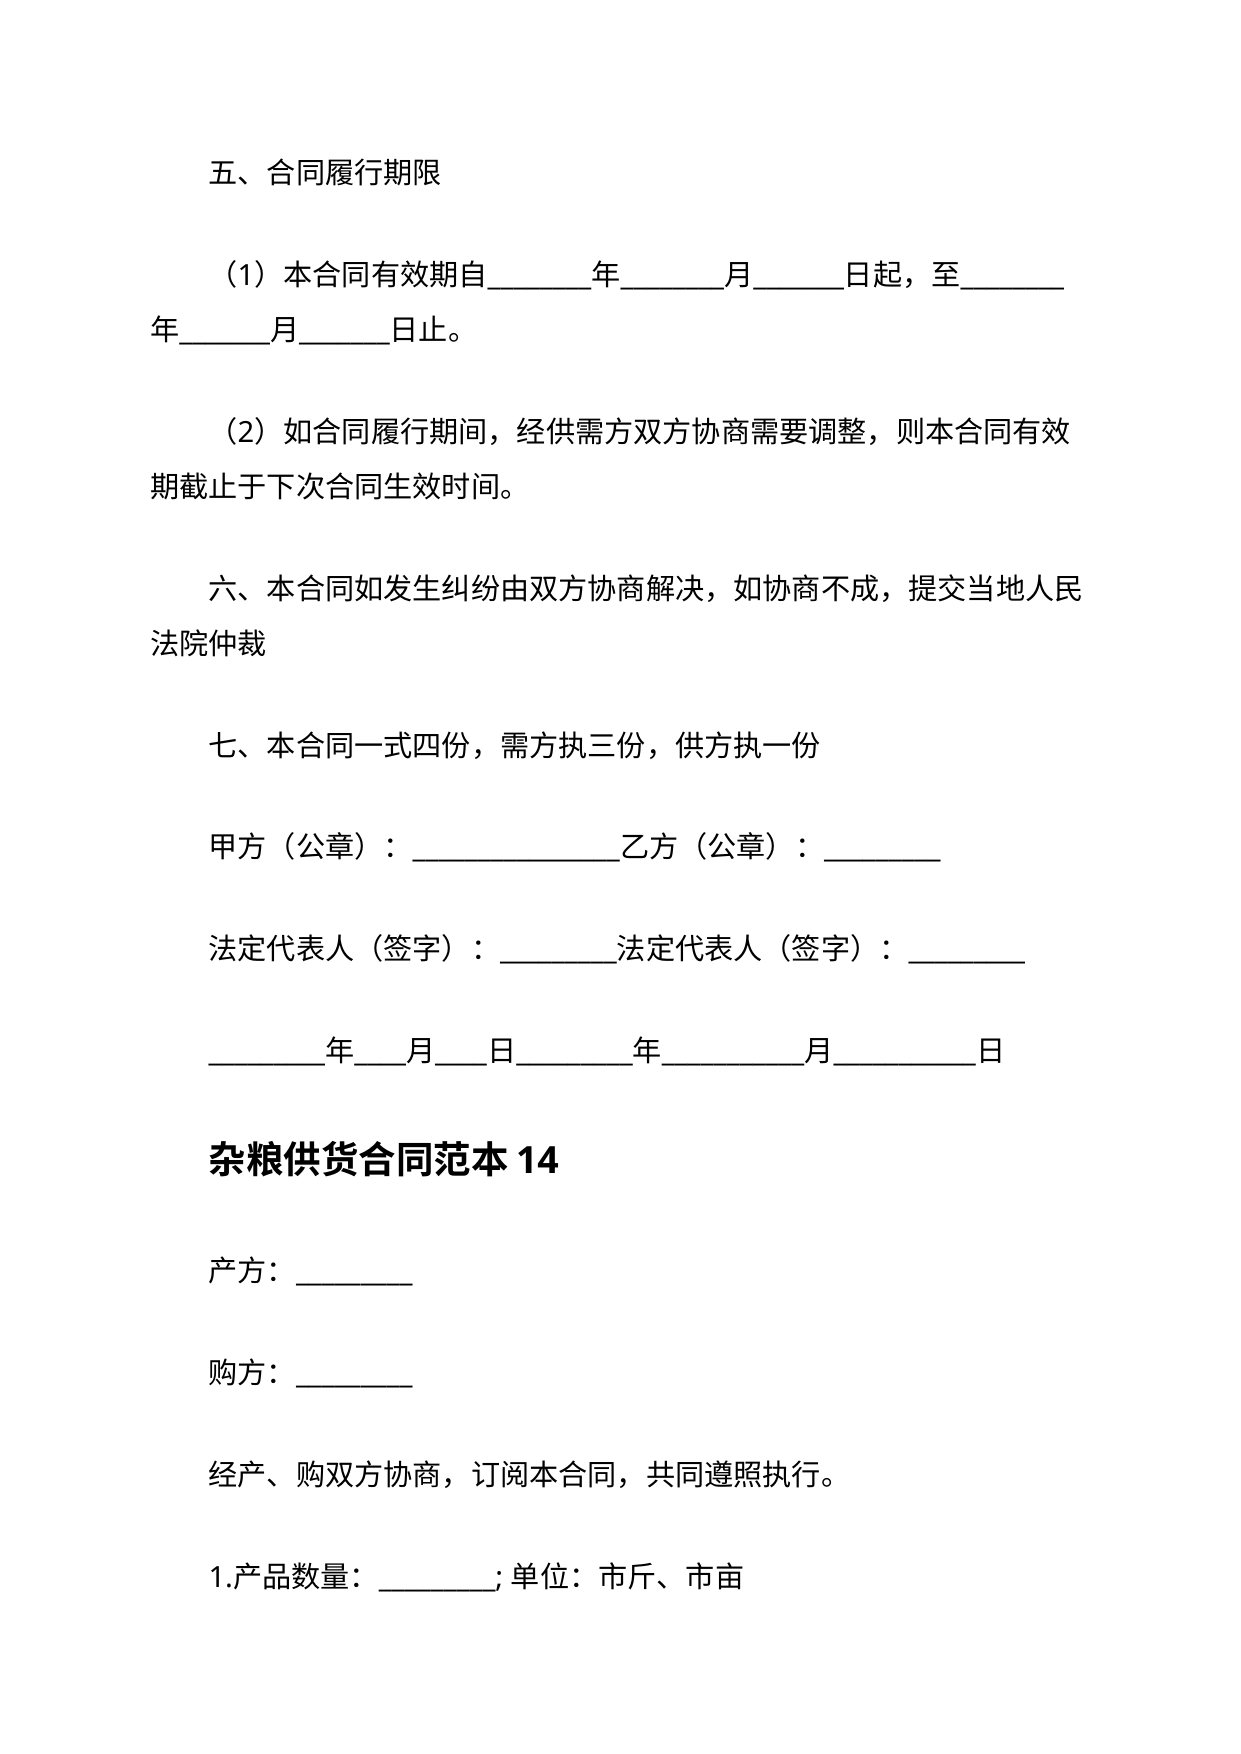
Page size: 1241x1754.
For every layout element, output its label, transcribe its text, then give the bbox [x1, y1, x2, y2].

text 杂粮供货合同范本14 [150, 1130, 1090, 1184]
text 七、本合同一式四份，需方执三份，供方执一份 [150, 722, 1090, 764]
text 产方：_________ [150, 1247, 1090, 1290]
text （1）本合同有效期自________年________月_______日起，至________年_______月_______日止。 [150, 252, 1090, 349]
text 甲方（公章）：________________乙方（公章）：_________ [150, 824, 1090, 866]
text 五、合同履行期限 [150, 150, 1090, 192]
text 法定代表人（签字）：_________法定代表人（签字）：_________ [150, 926, 1090, 968]
text （2）如合同履行期间，经供需方双方协商需要调整，则本合同有效期截止于下次合同生效时间。 [150, 409, 1090, 506]
text 六、本合同如发生纠纷由双方协商解决，如协商不成，提交当地人民法院仲裁 [150, 566, 1090, 663]
text 购方：_________ [150, 1349, 1090, 1392]
text _________年____月____日_________年___________月___________日 [150, 1028, 1090, 1070]
text 1.产品数量：_________; 单位：市斤、市亩 [150, 1553, 1090, 1596]
text 经产、购双方协商，订阅本合同，共同遵照执行。 [150, 1451, 1090, 1494]
